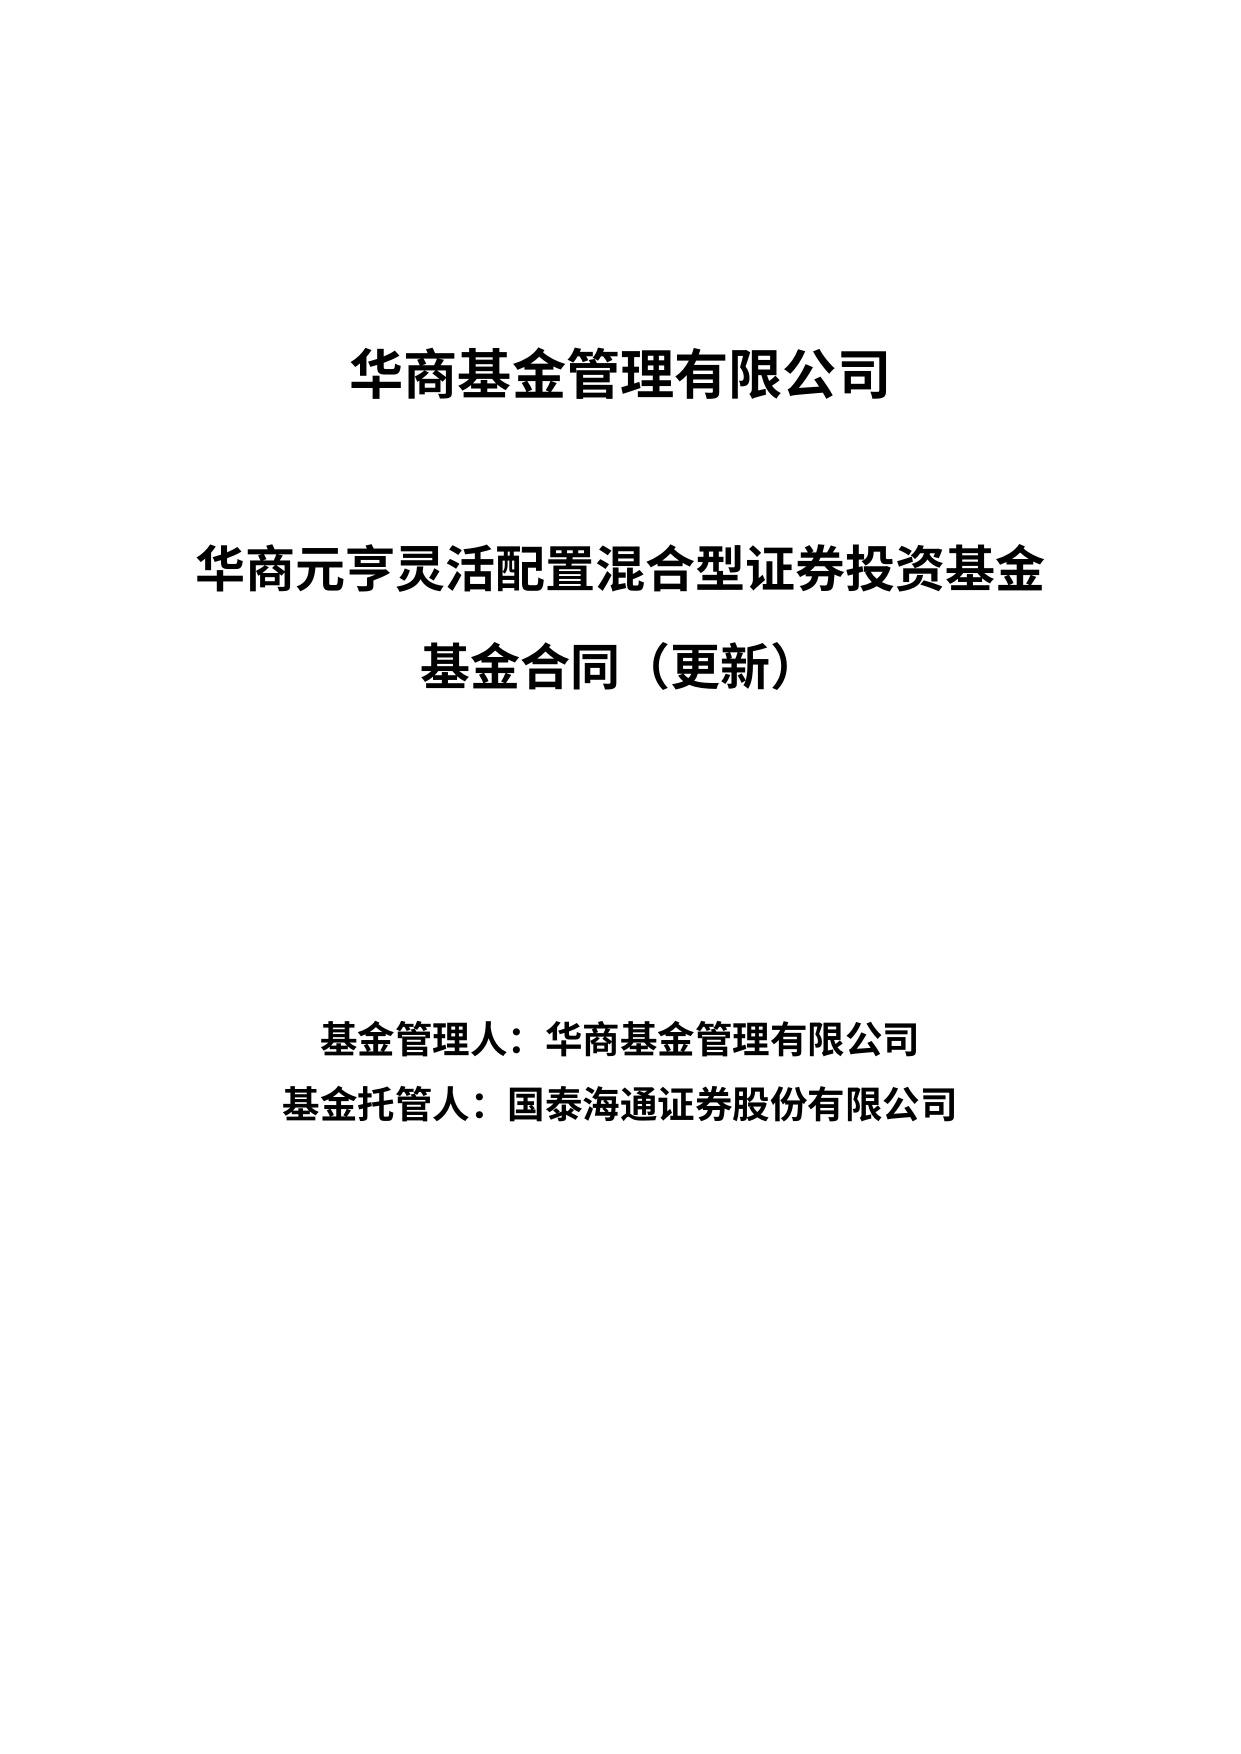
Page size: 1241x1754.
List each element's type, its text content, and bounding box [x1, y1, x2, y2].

text 基金管理人：华商基金管理有限公司 [187, 1004, 1053, 1069]
text 华商元亨灵活配置混合型证券投资基金基金合同（更新） [187, 517, 1053, 712]
text 基金托管人：国泰海通证券股份有限公司 [187, 1069, 1053, 1134]
text 华商基金管理有限公司 [187, 322, 1053, 419]
